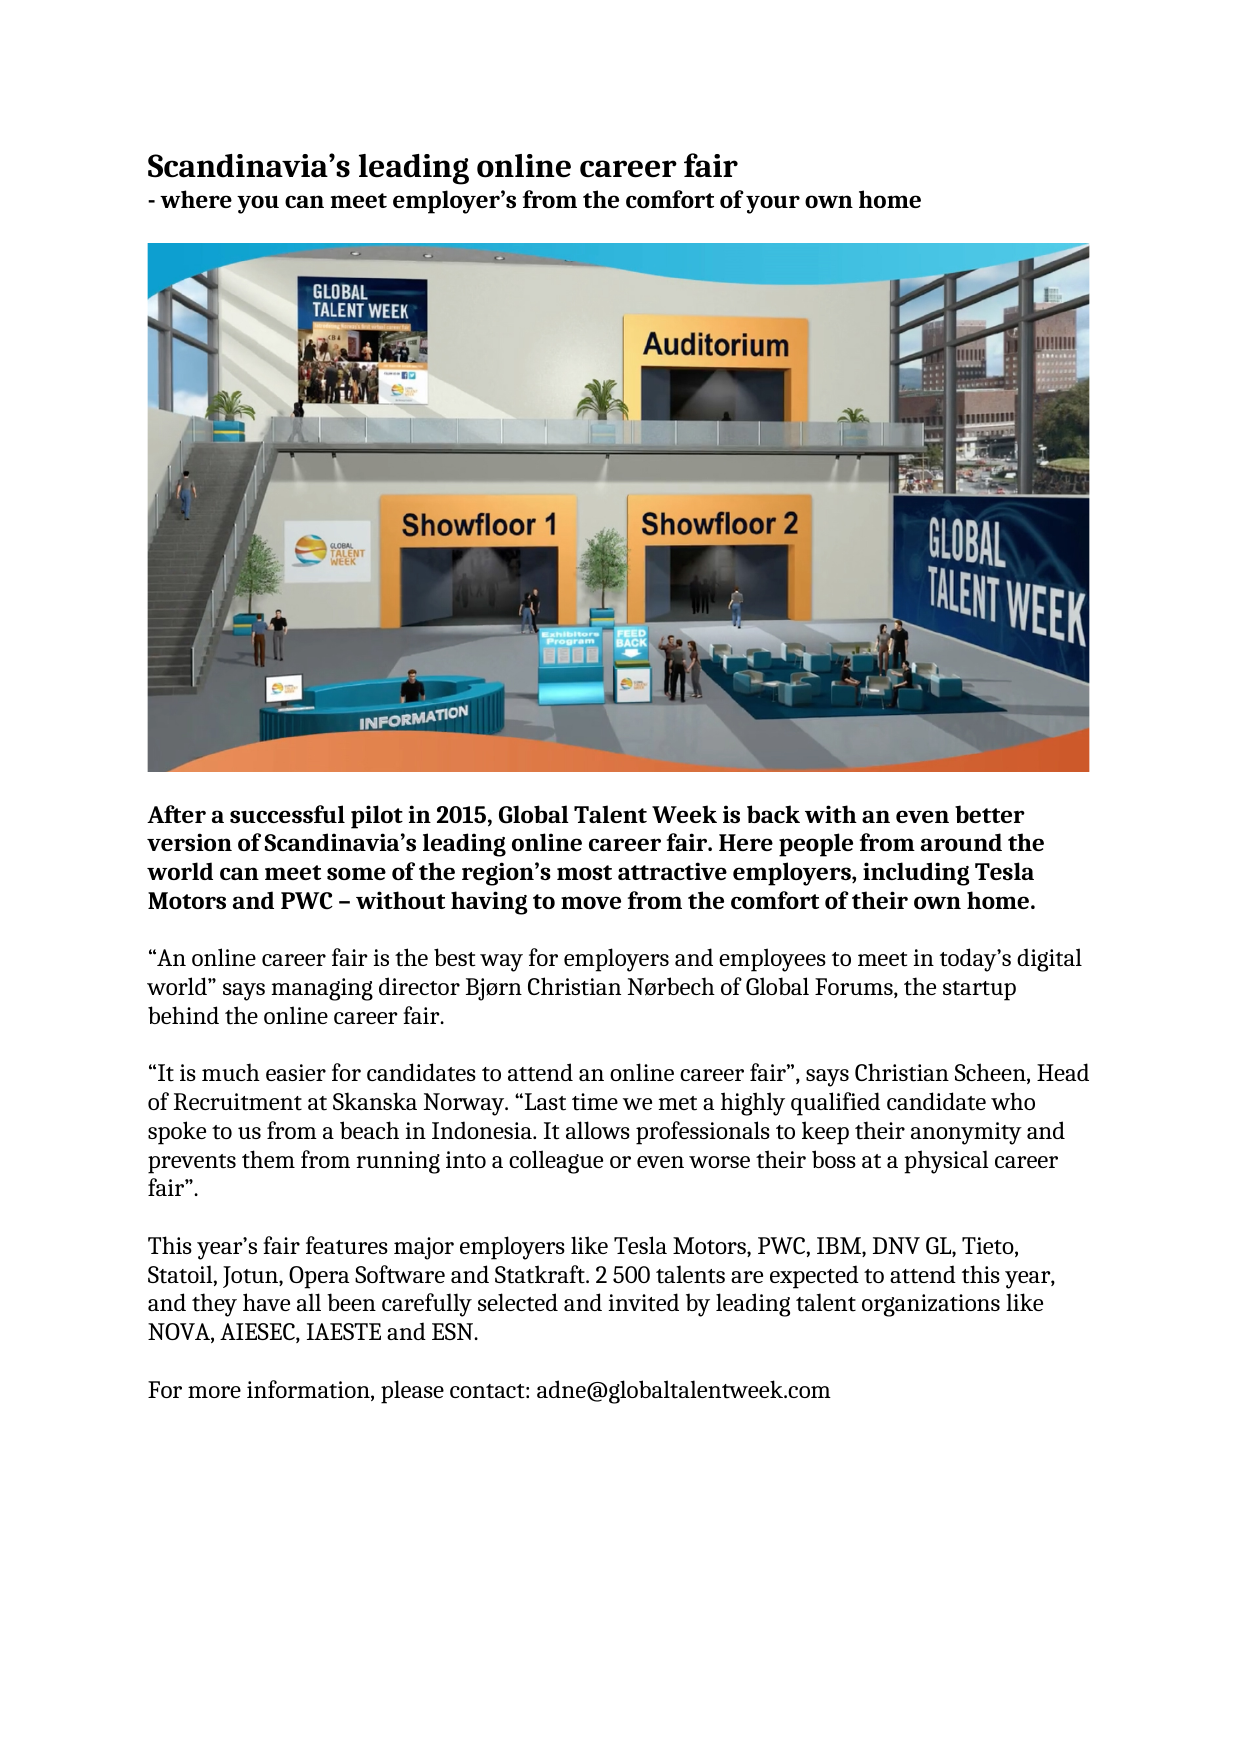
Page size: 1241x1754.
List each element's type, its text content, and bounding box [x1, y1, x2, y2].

text - where you can meet employer’s from the comfort of your own home [148, 186, 1093, 215]
text “An online career fair is the best way for employers and employees to meet in today’s digital world” says managing director Bjørn Christian Nørbech of Global Forums, the startup behind the online career fair. [148, 944, 1093, 1031]
text “It is much easier for candidates to attend an online career fair”, says Christian Scheen, Head of Recruitment at Skanska Norway. “Last time we met a highly qualified candidate who spoke to us from a beach in Indonesia. It allows professionals to keep their anonymity and prevents them from running into a colleague or even worse their boss at a physical career fair”. [148, 1059, 1093, 1203]
text For more information, please contact: adne@globaltalentweek.com [148, 1376, 1093, 1404]
text This year’s fair features major employers like Tesla Motors, PWC, IBM, DNV GL, Tieto, Statoil, Jotun, Opera Software and Statkraft. 2 500 talents are expected to attend this year, and they have all been carefully selected and invited by leading talent organizations like NOVA, AIESEC, IAESTE and ESN. [148, 1232, 1093, 1347]
text After a successful pilot in 2015, Global Talent Week is back with an even better version of Scandinavia’s leading online career fair. Here people from around the world can meet some of the region’s most attractive employers, including Tesla Motors and PWC – without having to move from the comfort of their own home. [148, 801, 1093, 916]
text Scandinavia’s leading online career fair [148, 148, 1093, 186]
picture [147, 243, 1090, 772]
